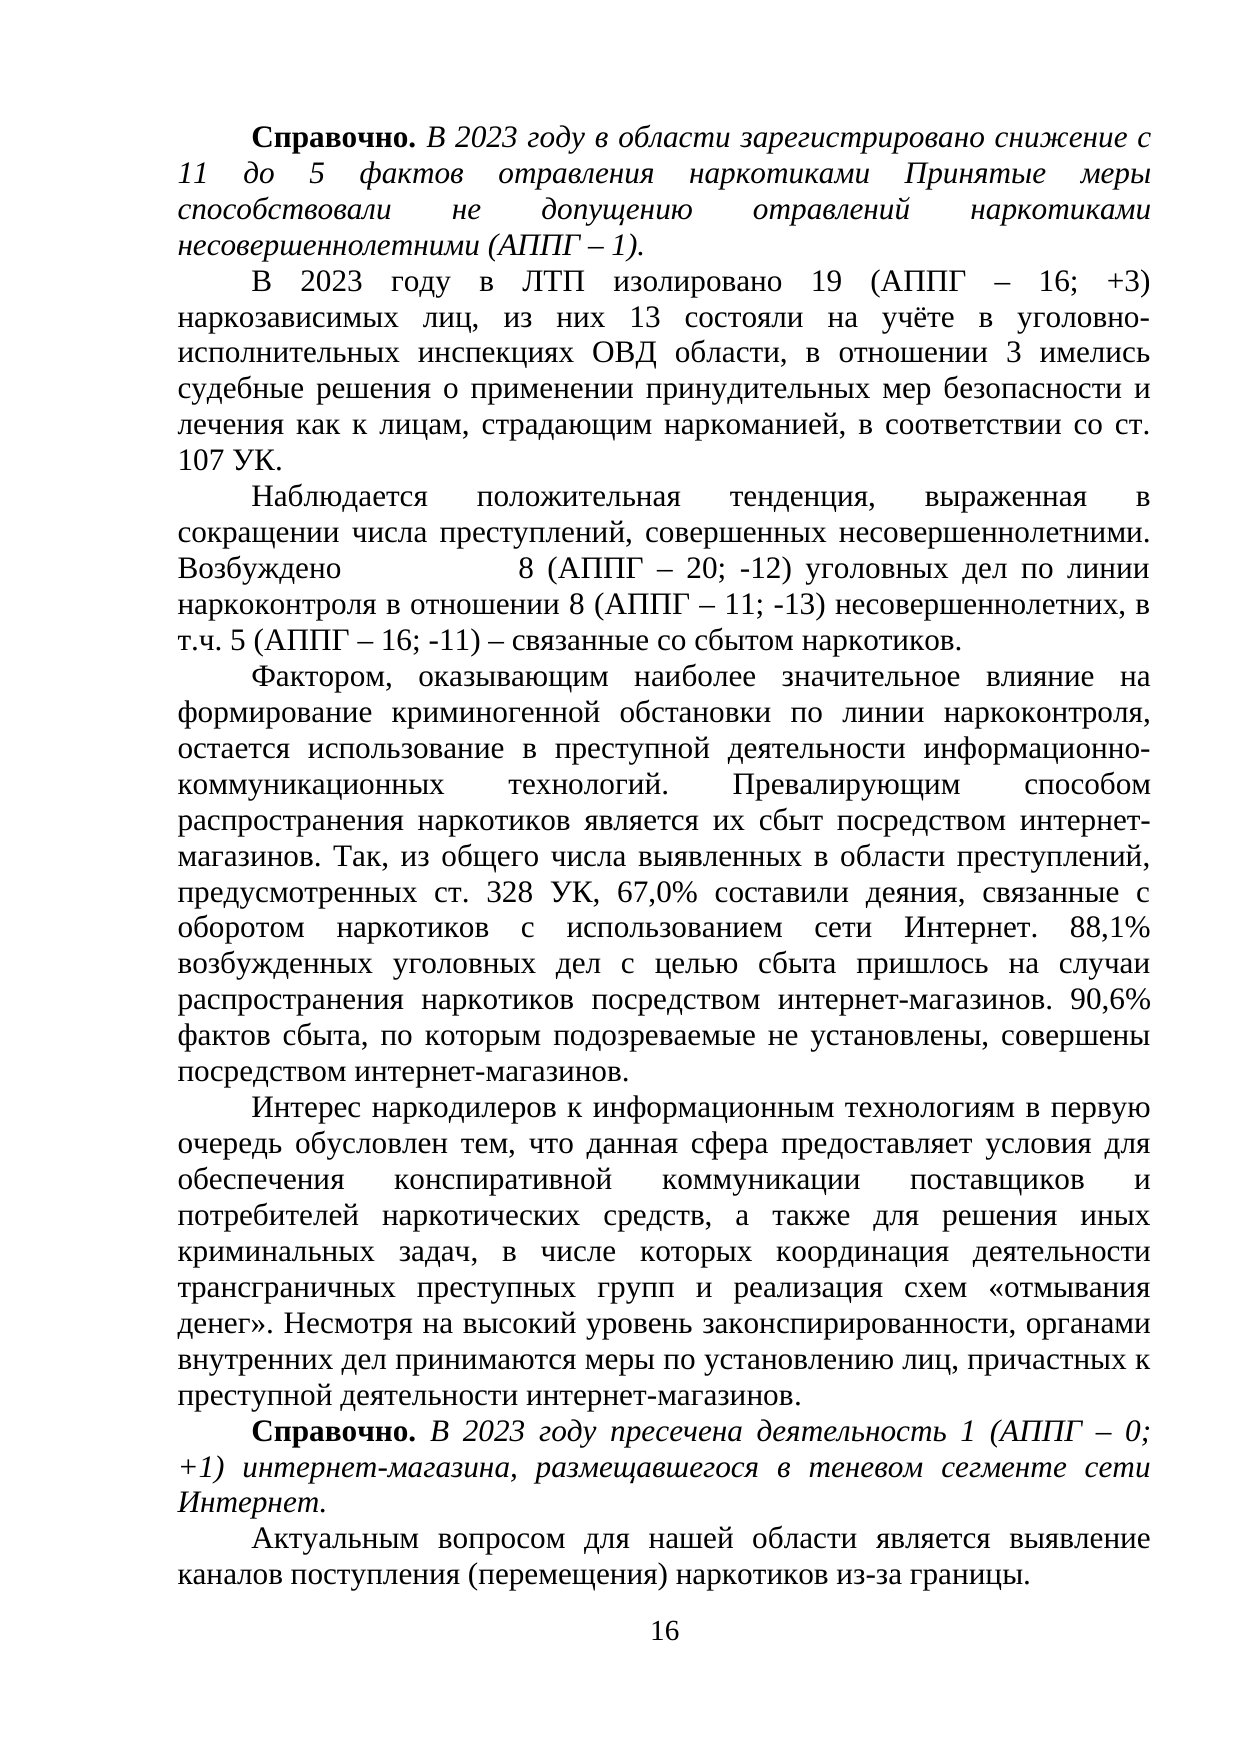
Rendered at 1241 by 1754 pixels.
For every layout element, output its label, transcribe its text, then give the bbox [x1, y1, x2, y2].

text Справочно. В 2023 году пресечена деятельность 1 (АППГ – 0; +1) интернет-магазина, размещавшегося в теневом сегменте сети Интернет. [177, 1412, 1152, 1520]
text Наблюдается положительная тенденция, выраженная в сокращении числа преступлений, совершенных несовершеннолетними. Возбуждено 8 (АППГ – 20; -12) уголовных дел по линии наркоконтроля в отношении 8 (АППГ – 11; -13) несовершеннолетних, в т.ч. 5 (АППГ – 16; -11) – связанные со сбытом наркотиков. [177, 477, 1152, 657]
text Фактором, оказывающим наиболее значительное влияние на формирование криминогенной обстановки по линии наркоконтроля, остается использование в преступной деятельности информационно-коммуникационных технологий. Превалирующим способом распространения наркотиков является их сбыт посредством интернет-магазинов. Так, из общего числа выявленных в области преступлений, предусмотренных ст. 328 УК, 67,0% составили деяния, связанные с оборотом наркотиков с использованием сети Интернет. 88,1% возбужденных уголовных дел с целью сбыта пришлось на случаи распространения наркотиков посредством интернет-магазинов. 90,6% фактов сбыта, по которым подозреваемые не установлены, совершены посредством интернет-магазинов. [177, 657, 1152, 1088]
text Актуальным вопросом для нашей области является выявление каналов поступления (перемещения) наркотиков из-за границы. [177, 1520, 1152, 1592]
text Интерес наркодилеров к информационным технологиям в первую очередь обусловлен тем, что данная сфера предоставляет условия для обеспечения конспиративной коммуникации поставщиков и потребителей наркотических средств, а также для решения иных криминальных задач, в числе которых координация деятельности трансграничных преступных групп и реализация схем «отмывания денег». Несмотря на высокий уровень законспирированности, органами внутренних дел принимаются меры по установлению лиц, причастных к преступной деятельности интернет-магазинов. [177, 1088, 1152, 1412]
text В 2023 году в ЛТП изолировано 19 (АППГ – 16; +3) наркозависимых лиц, из них 13 состояли на учёте в уголовно-исполнительных инспекциях ОВД области, в отношении 3 имелись судебные решения о применении принудительных мер безопасности и лечения как к лицам, страдающим наркоманией, в соответствии со ст. 107 УК. [177, 262, 1152, 477]
text Справочно. В 2023 году в области зарегистрировано снижение с 11 до 5 фактов отравления наркотиками Принятые меры способствовали не допущению отравлений наркотиками несовершеннолетними (АППГ – 1). [177, 118, 1152, 262]
